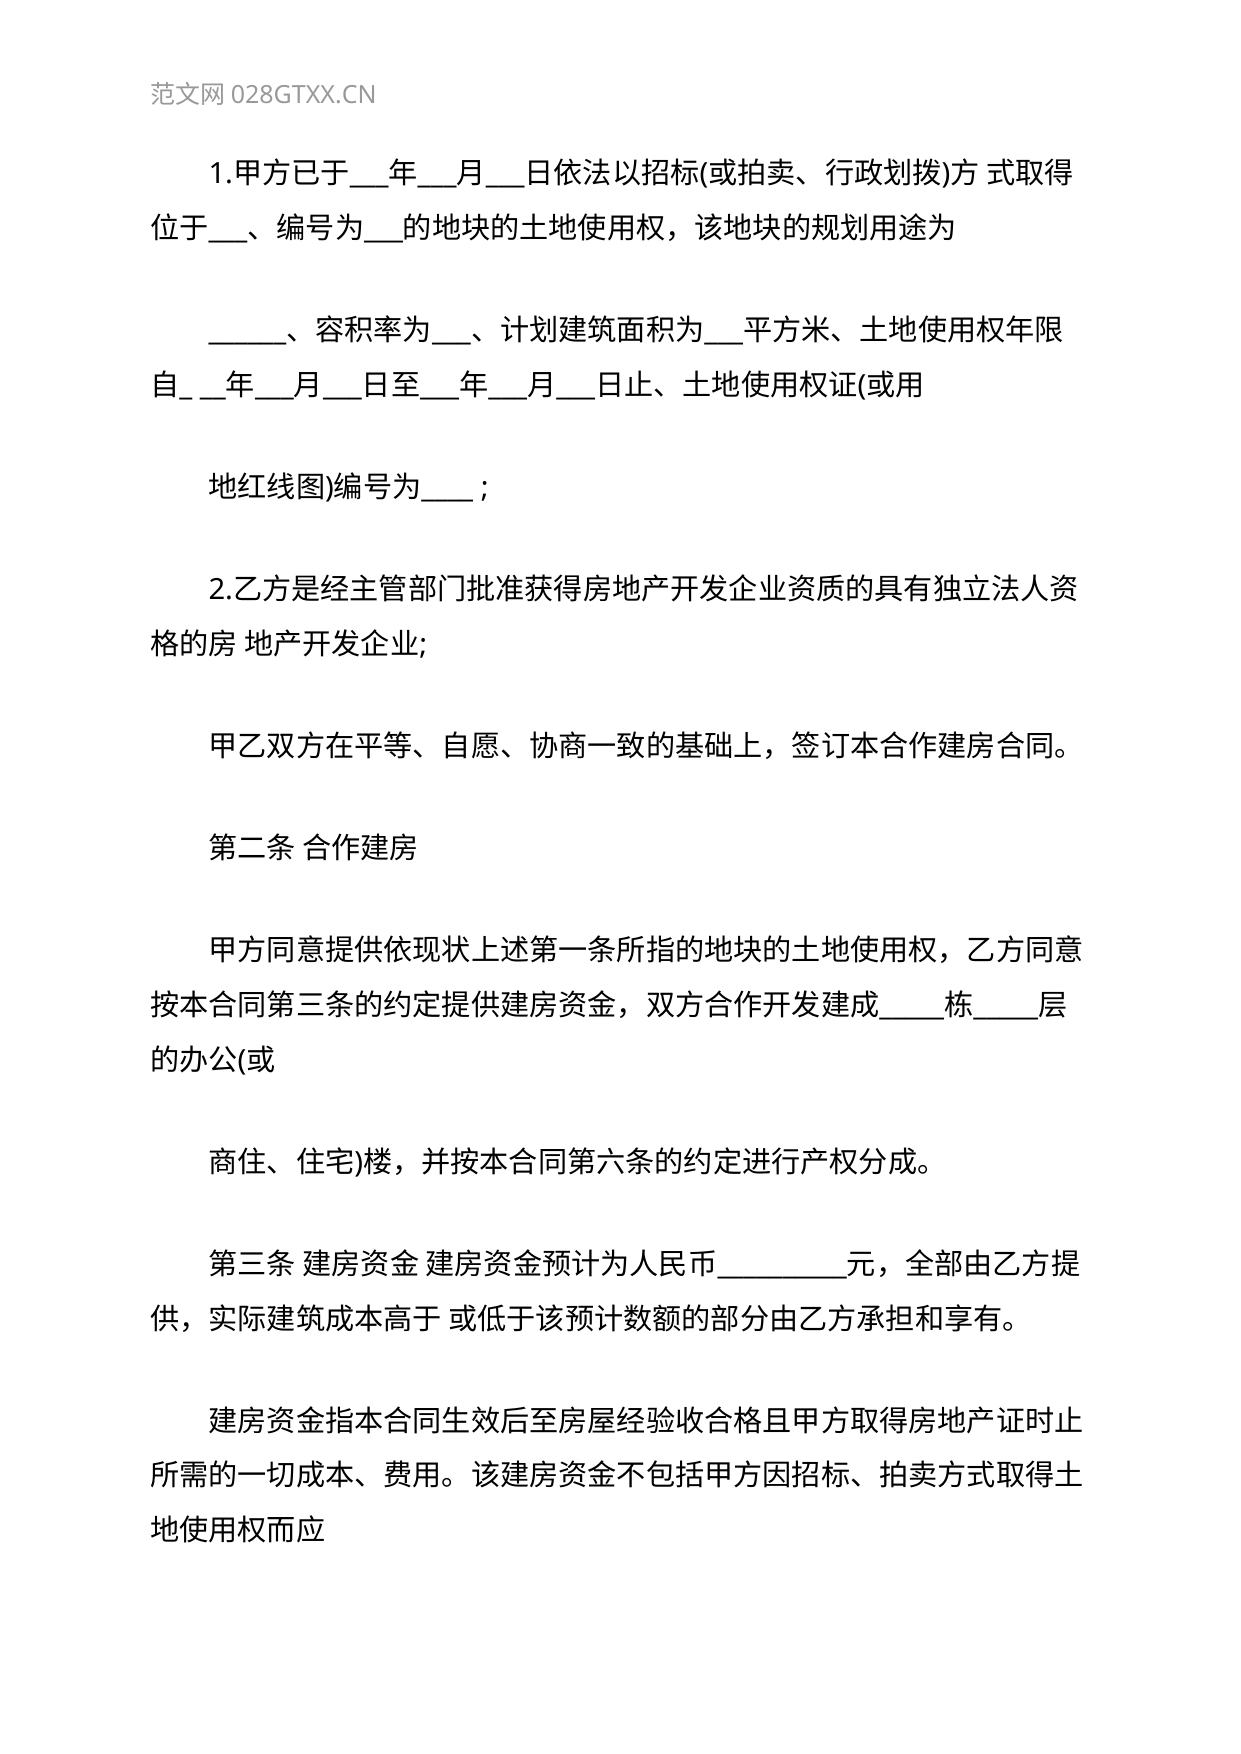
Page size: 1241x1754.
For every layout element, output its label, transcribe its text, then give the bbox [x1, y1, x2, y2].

text 2.乙方是经主管部门批准获得房地产开发企业资质的具有独立法人资格的房 地产开发企业; [150, 566, 1090, 663]
text ______、容积率为___、计划建筑面积为___平方米、土地使用权年限自_ __年___月___日至___年___月___日止、土地使用权证(或用 [150, 307, 1090, 404]
text 第三条 建房资金 建房资金预计为人民币__________元，全部由乙方提供，实际建筑成本高于 或低于该预计数额的部分由乙方承担和享有。 [150, 1240, 1090, 1338]
text 地红线图)编号为____ ; [150, 464, 1090, 506]
text 建房资金指本合同生效后至房屋经验收合格且甲方取得房地产证时止所需的一切成本、费用。该建房资金不包括甲方因招标、拍卖方式取得土地使用权而应 [150, 1397, 1090, 1549]
text 商住、住宅)楼，并按本合同第六条的约定进行产权分成。 [150, 1138, 1090, 1181]
text 甲乙双方在平等、自愿、协商一致的基础上，签订本合作建房合同。 [150, 723, 1090, 765]
text 1.甲方已于___年___月___日依法以招标(或拍卖、行政划拨)方 式取得位于___、编号为___的地块的土地使用权，该地块的规划用途为 [150, 150, 1090, 247]
text 第二条 合作建房 [150, 825, 1090, 867]
text 甲方同意提供依现状上述第一条所指的地块的土地使用权，乙方同意按本合同第三条的约定提供建房资金，双方合作开发建成_____栋_____层的办公(或 [150, 926, 1090, 1079]
